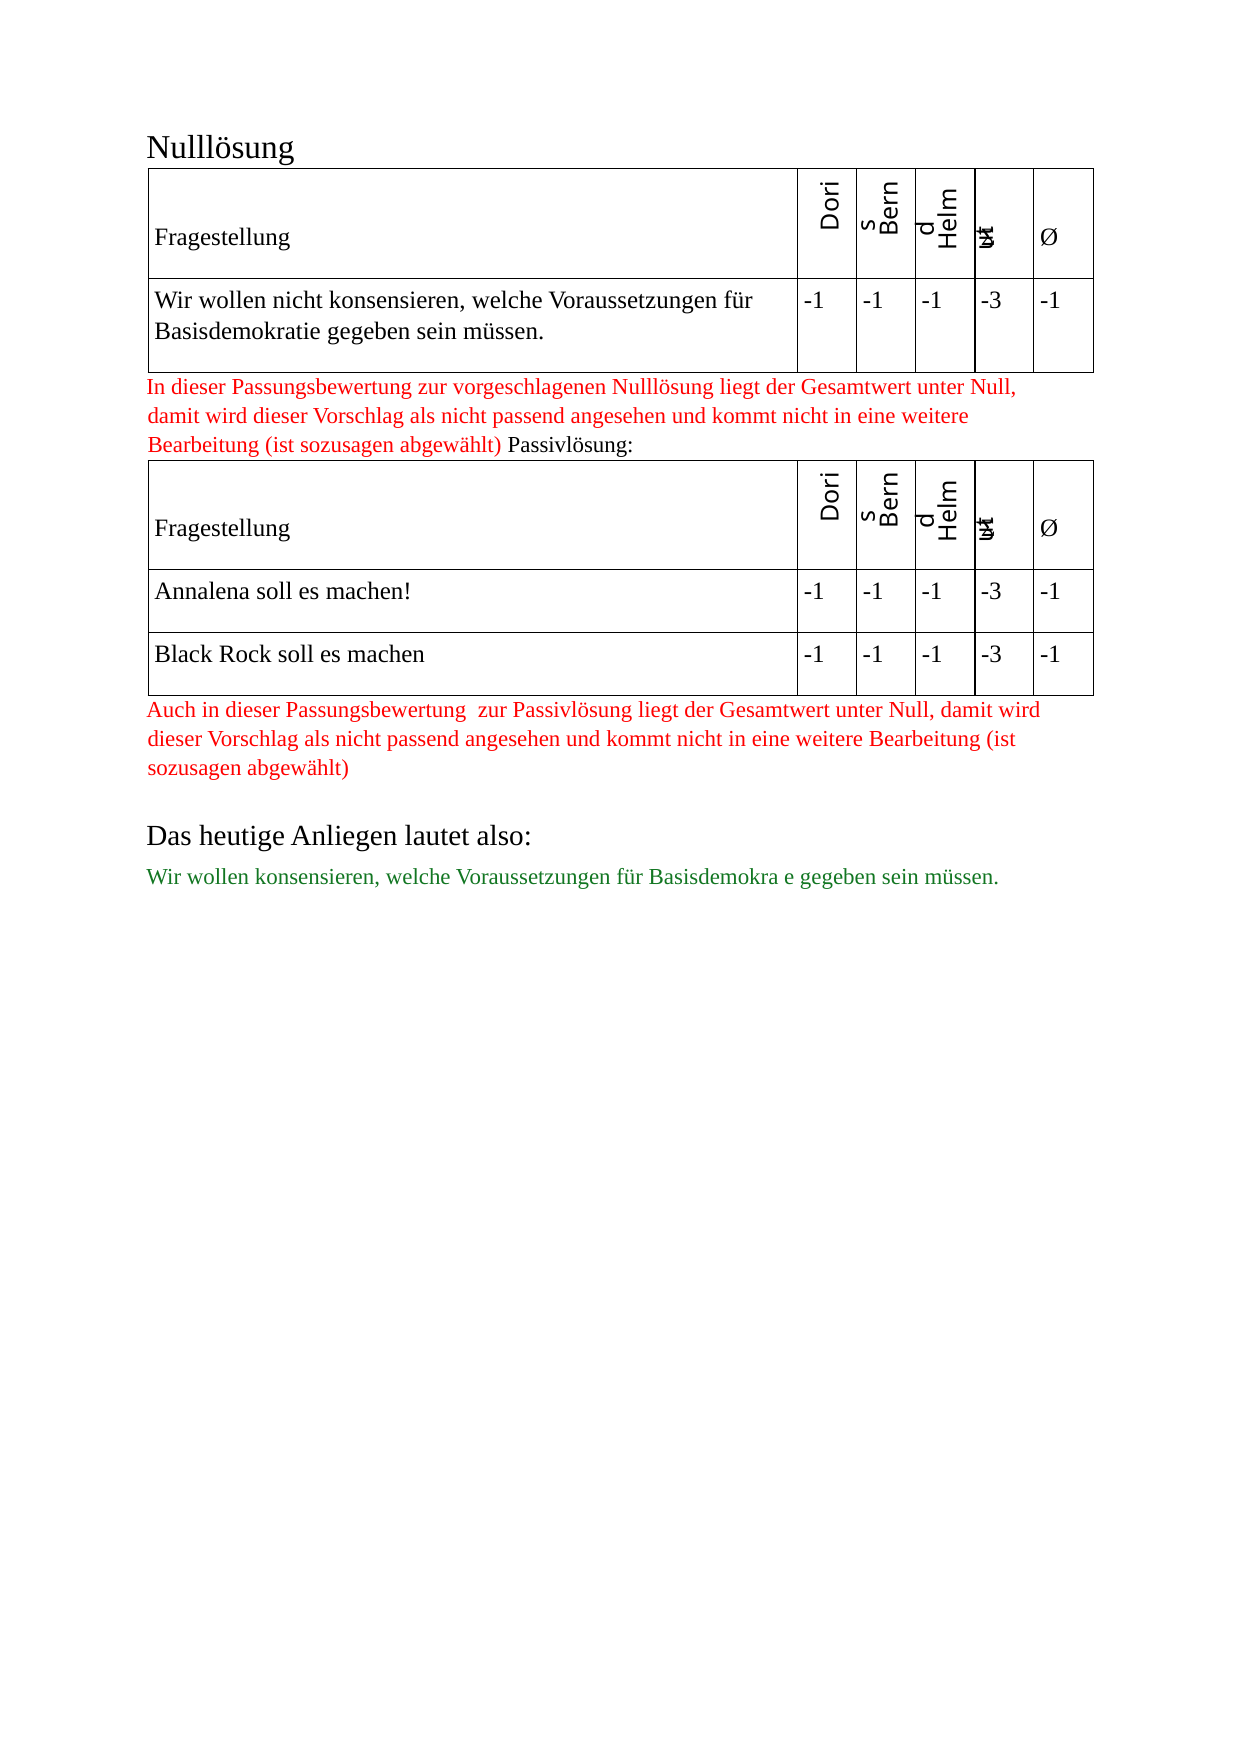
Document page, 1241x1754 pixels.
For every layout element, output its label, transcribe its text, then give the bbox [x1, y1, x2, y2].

table_header Ø [1034, 461, 1093, 569]
table_header Ø [1034, 169, 1093, 278]
text Wir wollen konsensieren, welche Voraussetzungen für Basisdemokra e gegeben sein müssen. [146, 863, 1085, 890]
table_header Σ [976, 169, 1033, 278]
text Nulllösung [146, 127, 1085, 165]
table_header [916, 169, 974, 278]
table_header [798, 169, 856, 278]
table_cell -1 [1034, 570, 1093, 632]
table_cell -3 [976, 633, 1033, 695]
text In dieser Passungsbewertung zur vorgeschlagenen Nulllösung liegt der Gesamtwert unter Null, damit wird dieser Vorschlag als nicht passend angesehen und kommt nicht in eine weitere Bearbeitung (ist sozusagen abgewählt) Passivlösung: [146, 373, 1043, 457]
table_header [857, 461, 915, 569]
table_cell -1 [798, 633, 856, 695]
table_header Fragestellung [149, 169, 797, 278]
table_cell -1 [857, 279, 915, 372]
table_cell -1 [1034, 279, 1093, 372]
table_cell -1 [916, 570, 974, 632]
table_header [857, 169, 915, 278]
table_cell Black Rock soll es machen [149, 633, 797, 695]
table_cell Annalena soll es machen! [149, 570, 797, 632]
text Das heutige Anliegen lautet also: [146, 818, 1085, 852]
table_cell -1 [798, 570, 856, 632]
table_cell -1 [857, 633, 915, 695]
table_header Fragestellung [149, 461, 797, 569]
table_cell -1 [798, 279, 856, 372]
table_header [916, 461, 974, 569]
table_header [798, 461, 856, 569]
table_cell -1 [1034, 633, 1093, 695]
table_cell -1 [857, 570, 915, 632]
table_header Σ [976, 461, 1033, 569]
table_cell -1 [916, 633, 974, 695]
table_cell -3 [976, 570, 1033, 632]
table_cell -1 [916, 279, 974, 372]
text Auch in dieser Passungsbewertung zur Passivlösung liegt der Gesamtwert unter Null, damit wird dieser Vorschlag als nicht passend angesehen und kommt nicht in eine weitere Bearbeitung (ist sozusagen abgewählt) [146, 696, 1085, 781]
table_cell Wir wollen nicht konsensieren, welche Voraussetzungen für Basisdemokratie gegeben sein müssen. [149, 279, 797, 372]
table_cell -3 [976, 279, 1033, 372]
